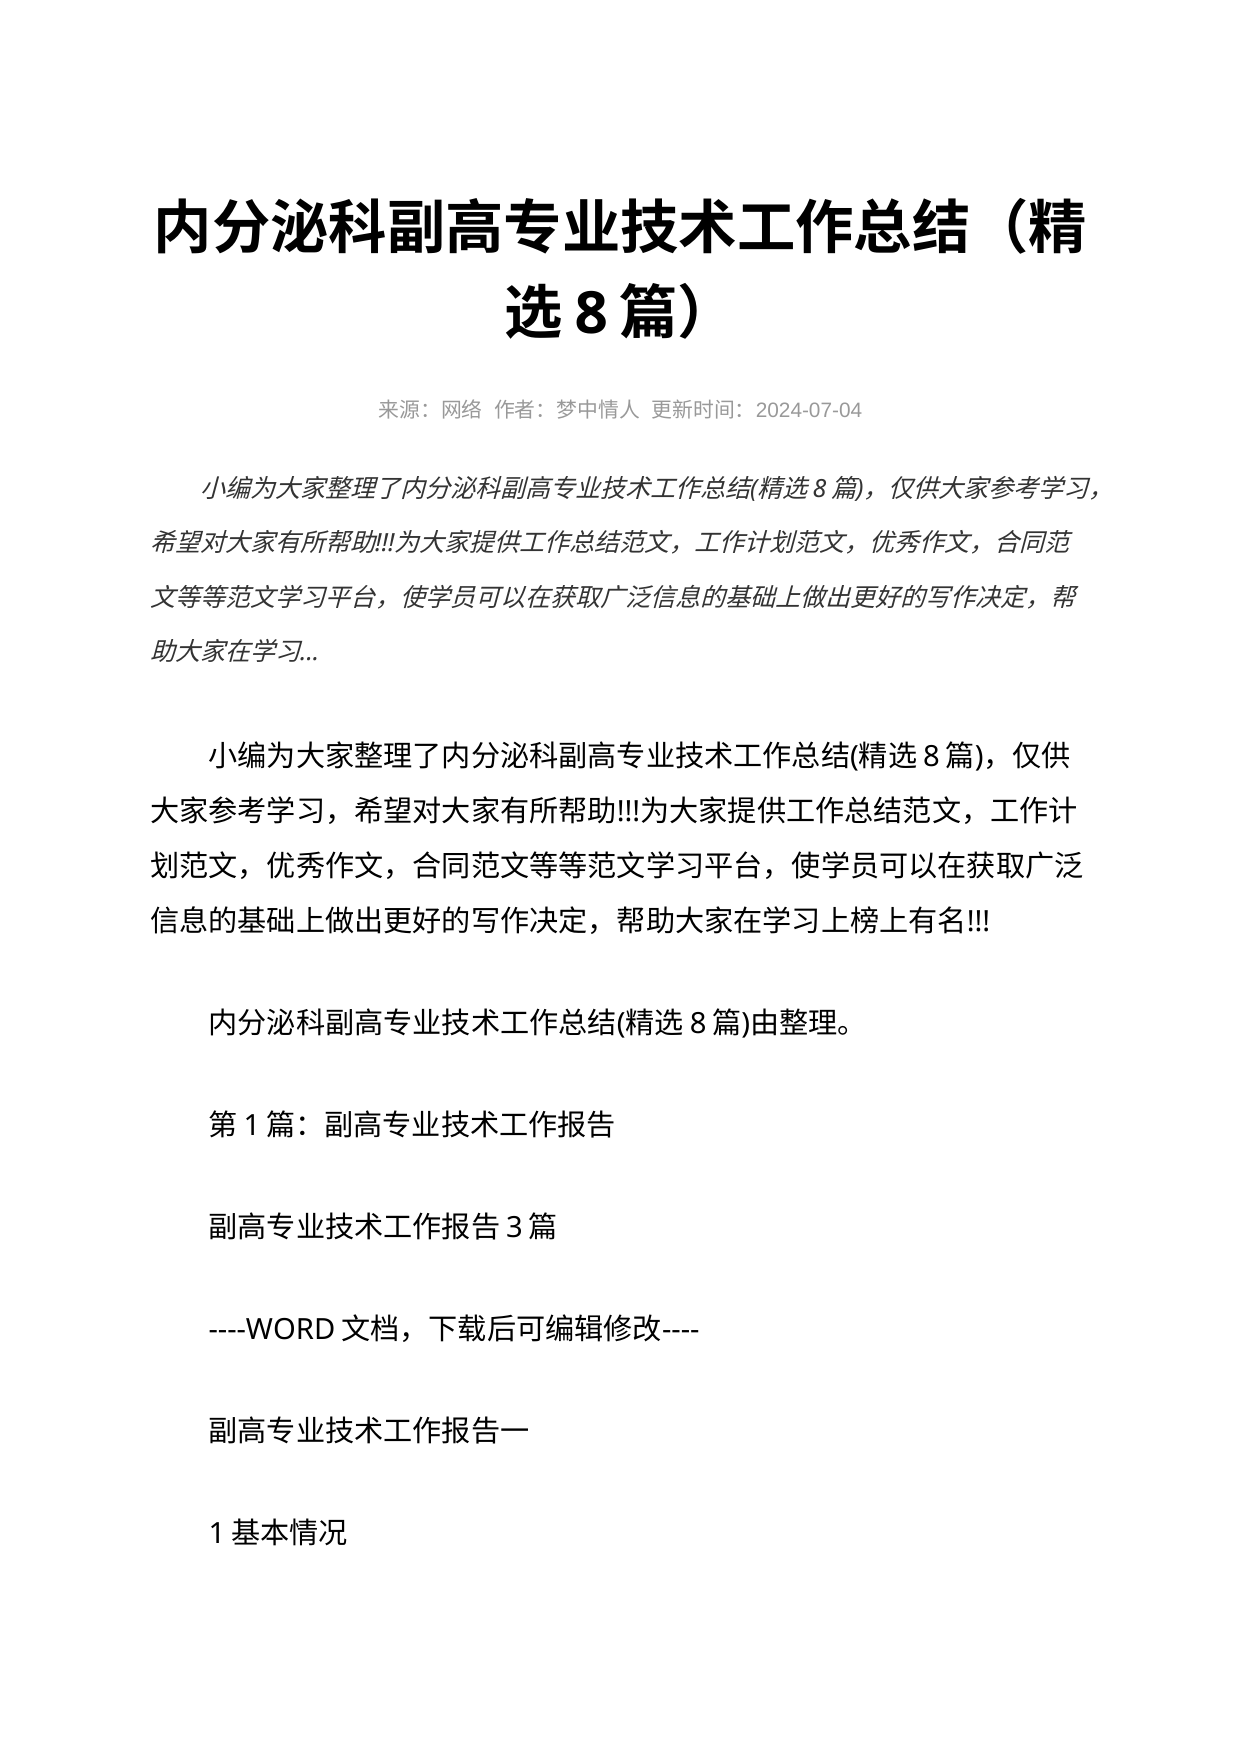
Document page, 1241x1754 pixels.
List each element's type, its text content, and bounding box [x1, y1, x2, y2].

text 副高专业技术工作报告一 [150, 1407, 1090, 1450]
text 副高专业技术工作报告3篇 [150, 1203, 1090, 1246]
subtitle 内分泌科副高专业技术工作总结（精选8篇） [150, 181, 1090, 351]
text 内分泌科副高专业技术工作总结(精选8篇)由整理。 [150, 999, 1090, 1042]
text 小编为大家整理了内分泌科副高专业技术工作总结(精选8篇)，仅供大家参考学习，希望对大家有所帮助!!!为大家提供工作总结范文，工作计划范文，优秀作文，合同范文等等范文学习平台，使学员可以在获取广泛信息的基础上做出更好的写作决定，帮助大家在学习上榜上有名!!! [150, 733, 1090, 940]
text ----WORD文档，下载后可编辑修改---- [150, 1305, 1090, 1348]
text 第1篇：副高专业技术工作报告 [150, 1101, 1090, 1144]
text 小编为大家整理了内分泌科副高专业技术工作总结(精选8篇)，仅供大家参考学习，希望对大家有所帮助!!!为大家提供工作总结范文，工作计划范文，优秀作文，合同范文等等范文学习平台，使学员可以在获取广泛信息的基础上做出更好的写作决定，帮助大家在学习... [150, 468, 1090, 668]
text 来源：网络 作者：梦中情人 更新时间：2024-07-04 [150, 397, 1090, 421]
text 1基本情况 [150, 1509, 1090, 1552]
